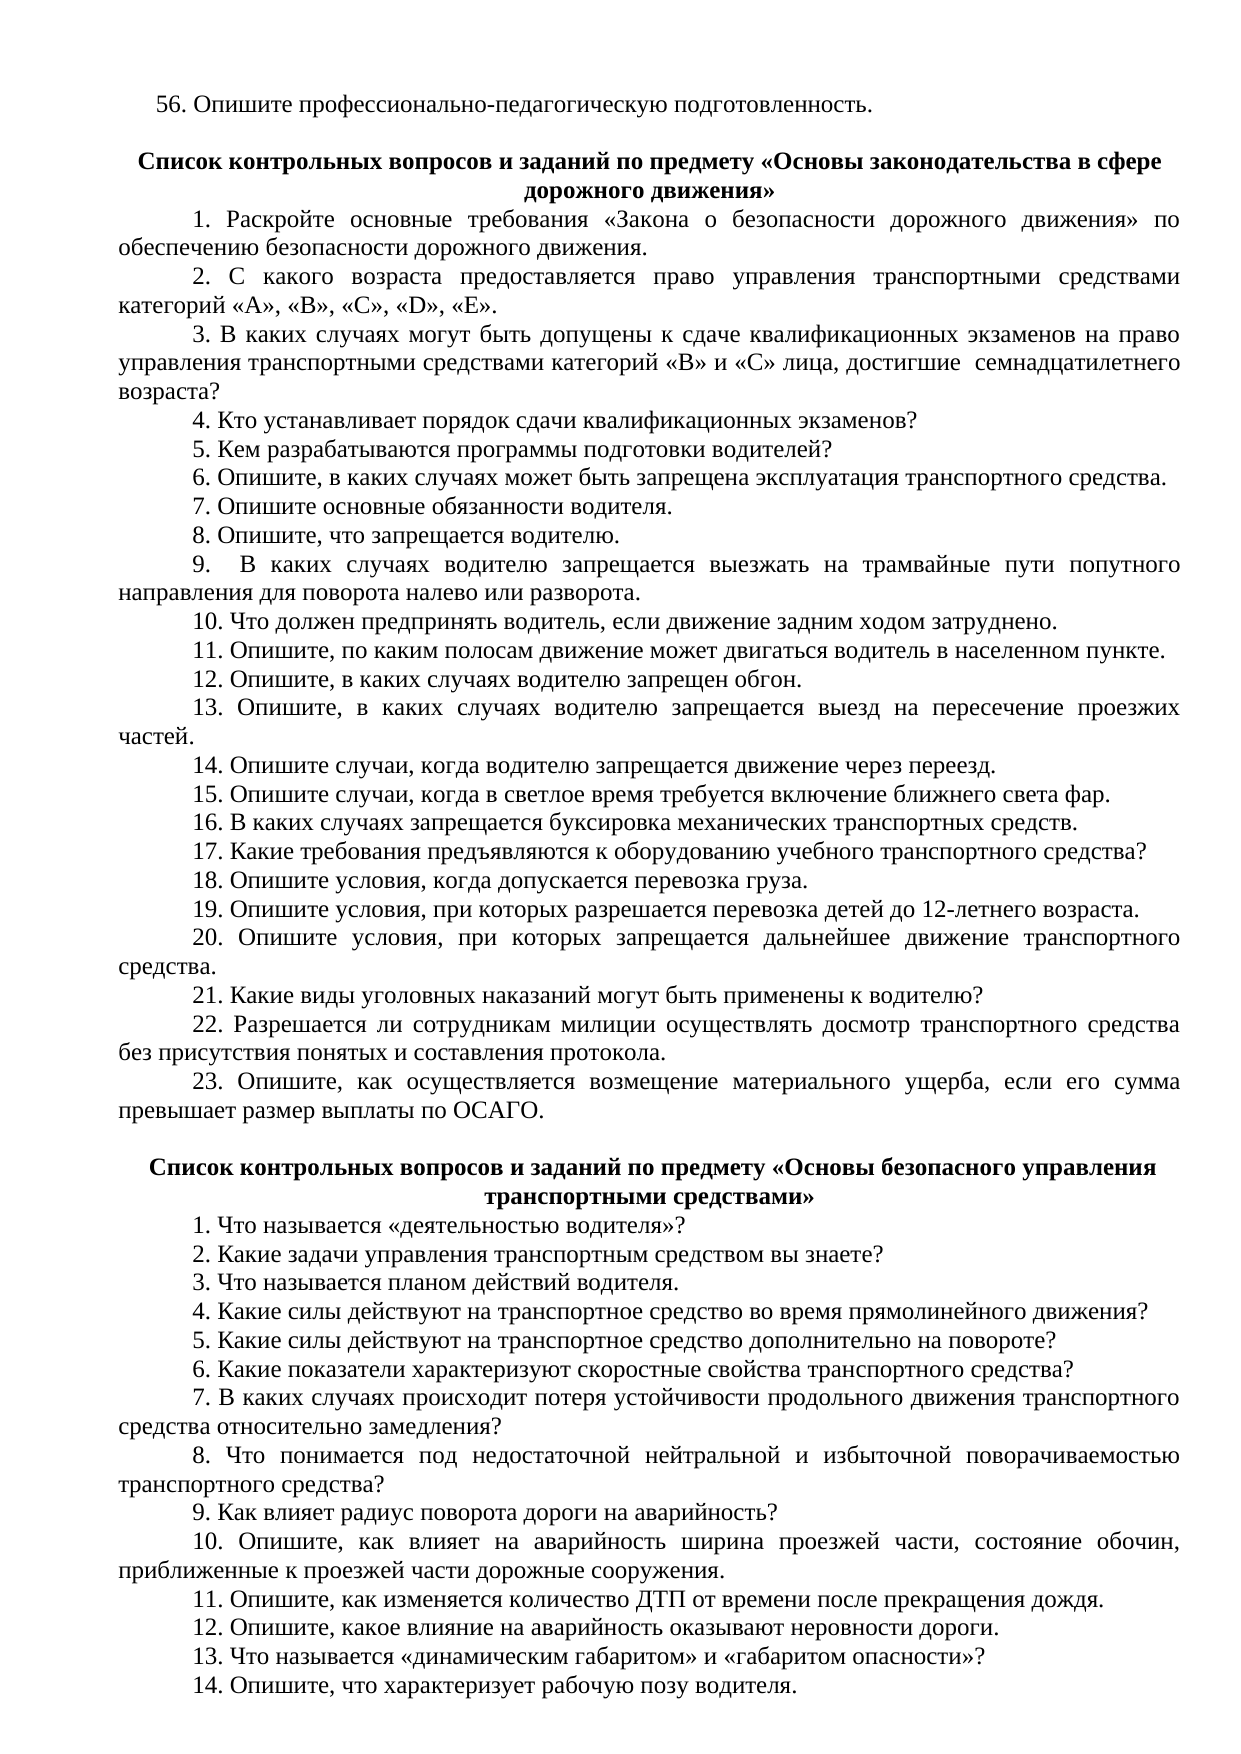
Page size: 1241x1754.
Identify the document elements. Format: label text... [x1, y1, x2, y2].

text 14. Опишите случаи, когда водителю запрещается движение через переезд. [118, 750, 1181, 779]
text 9. В каких случаях водителю запрещается выезжать на трамвайные пути попутного направления для поворота налево или разворота. [118, 549, 1181, 606]
text 22. Разрешается ли сотрудникам милиции осуществлять досмотр транспортного средства без присутствия понятых и составления протокола. [118, 1009, 1181, 1066]
text 6. Опишите, в каких случаях может быть запрещена эксплуатация транспортного средства. [118, 462, 1181, 491]
text 16. В каких случаях запрещается буксировка механических транспортных средств. [118, 807, 1181, 836]
text 8. Опишите, что запрещается водителю. [118, 520, 1181, 549]
text 8. Что понимается под недостаточной нейтральной и избыточной поворачиваемостью транспортного средства? [118, 1440, 1181, 1497]
text 18. Опишите условия, когда допускается перевозка груза. [118, 865, 1181, 894]
text 4. Какие силы действуют на транспортное средство во время прямолинейного движения? [118, 1296, 1181, 1325]
text 7. В каких случаях происходит потеря устойчивости продольного движения транспортного средства относительно замедления? [118, 1382, 1181, 1440]
text 3. Что называется планом действий водителя. [118, 1267, 1181, 1296]
text 19. Опишите условия, при которых разрешается перевозка детей до 12-летнего возраста. [118, 894, 1181, 922]
text 4. Кто устанавливает порядок сдачи квалификационных экзаменов? [118, 405, 1181, 434]
text 9. Как влияет радиус поворота дороги на аварийность? [118, 1497, 1181, 1526]
text 12. Опишите, в каких случаях водителю запрещен обгон. [118, 664, 1181, 692]
text 5. Какие силы действуют на транспортное средство дополнительно на повороте? [118, 1325, 1181, 1354]
text 17. Какие требования предъявляются к оборудованию учебного транспортного средства? [118, 836, 1181, 865]
text 21. Какие виды уголовных наказаний могут быть применены к водителю? [118, 980, 1181, 1009]
text Список контрольных вопросов и заданий по предмету «Основы законодательства в сфере дорожного движения» [118, 146, 1181, 204]
text 11. Опишите, как изменяется количество ДТП от времени после прекращения дождя. [118, 1584, 1181, 1612]
text 3. В каких случаях могут быть допущены к сдаче квалификационных экзаменов на право управления транспортными средствами категорий «В» и «С» лица, достигшие семнадцатилетнего возраста? [118, 319, 1181, 405]
text 7. Опишите основные обязанности водителя. [118, 491, 1181, 520]
text 1. Что называется «деятельностью водителя»? [118, 1210, 1181, 1239]
text 20. Опишите условия, при которых запрещается дальнейшее движение транспортного средства. [118, 922, 1181, 980]
text 15. Опишите случаи, когда в светлое время требуется включение ближнего света фар. [118, 779, 1181, 807]
text 2. Какие задачи управления транспортным средством вы знаете? [118, 1239, 1181, 1267]
text 23. Опишите, как осуществляется возмещение материального ущерба, если его сумма превышает размер выплаты по ОСАГО. [118, 1066, 1181, 1124]
text 13. Опишите, в каких случаях водителю запрещается выезд на пересечение проезжих частей. [118, 692, 1181, 750]
text 6. Какие показатели характеризуют скоростные свойства транспортного средства? [118, 1354, 1181, 1382]
text 13. Что называется «динамическим габаритом» и «габаритом опасности»? [118, 1641, 1181, 1670]
text Список контрольных вопросов и заданий по предмету «Основы безопасного управления транспортными средствами» [118, 1152, 1181, 1210]
text 10. Опишите, как влияет на аварийность ширина проезжей части, состояние обочин, приближенные к проезжей части дорожные сооружения. [118, 1526, 1181, 1584]
text 10. Что должен предпринять водитель, если движение задним ходом затруднено. [118, 606, 1181, 635]
text 11. Опишите, по каким полосам движение может двигаться водитель в населенном пункте. [118, 635, 1181, 664]
list Опишите профессионально-педагогическую подготовленность. [156, 89, 1181, 117]
text 14. Опишите, что характеризует рабочую позу водителя. [118, 1670, 1181, 1699]
text 1. Раскройте основные требования «Закона о безопасности дорожного движения» по обеспечению безопасности дорожного движения. [118, 204, 1181, 261]
text 5. Кем разрабатываются программы подготовки водителей? [118, 434, 1181, 462]
text 2. С какого возраста предоставляется право управления транспортными средствами категорий «А», «В», «С», «D», «Е». [118, 261, 1181, 319]
text 12. Опишите, какое влияние на аварийность оказывают неровности дороги. [118, 1612, 1181, 1641]
